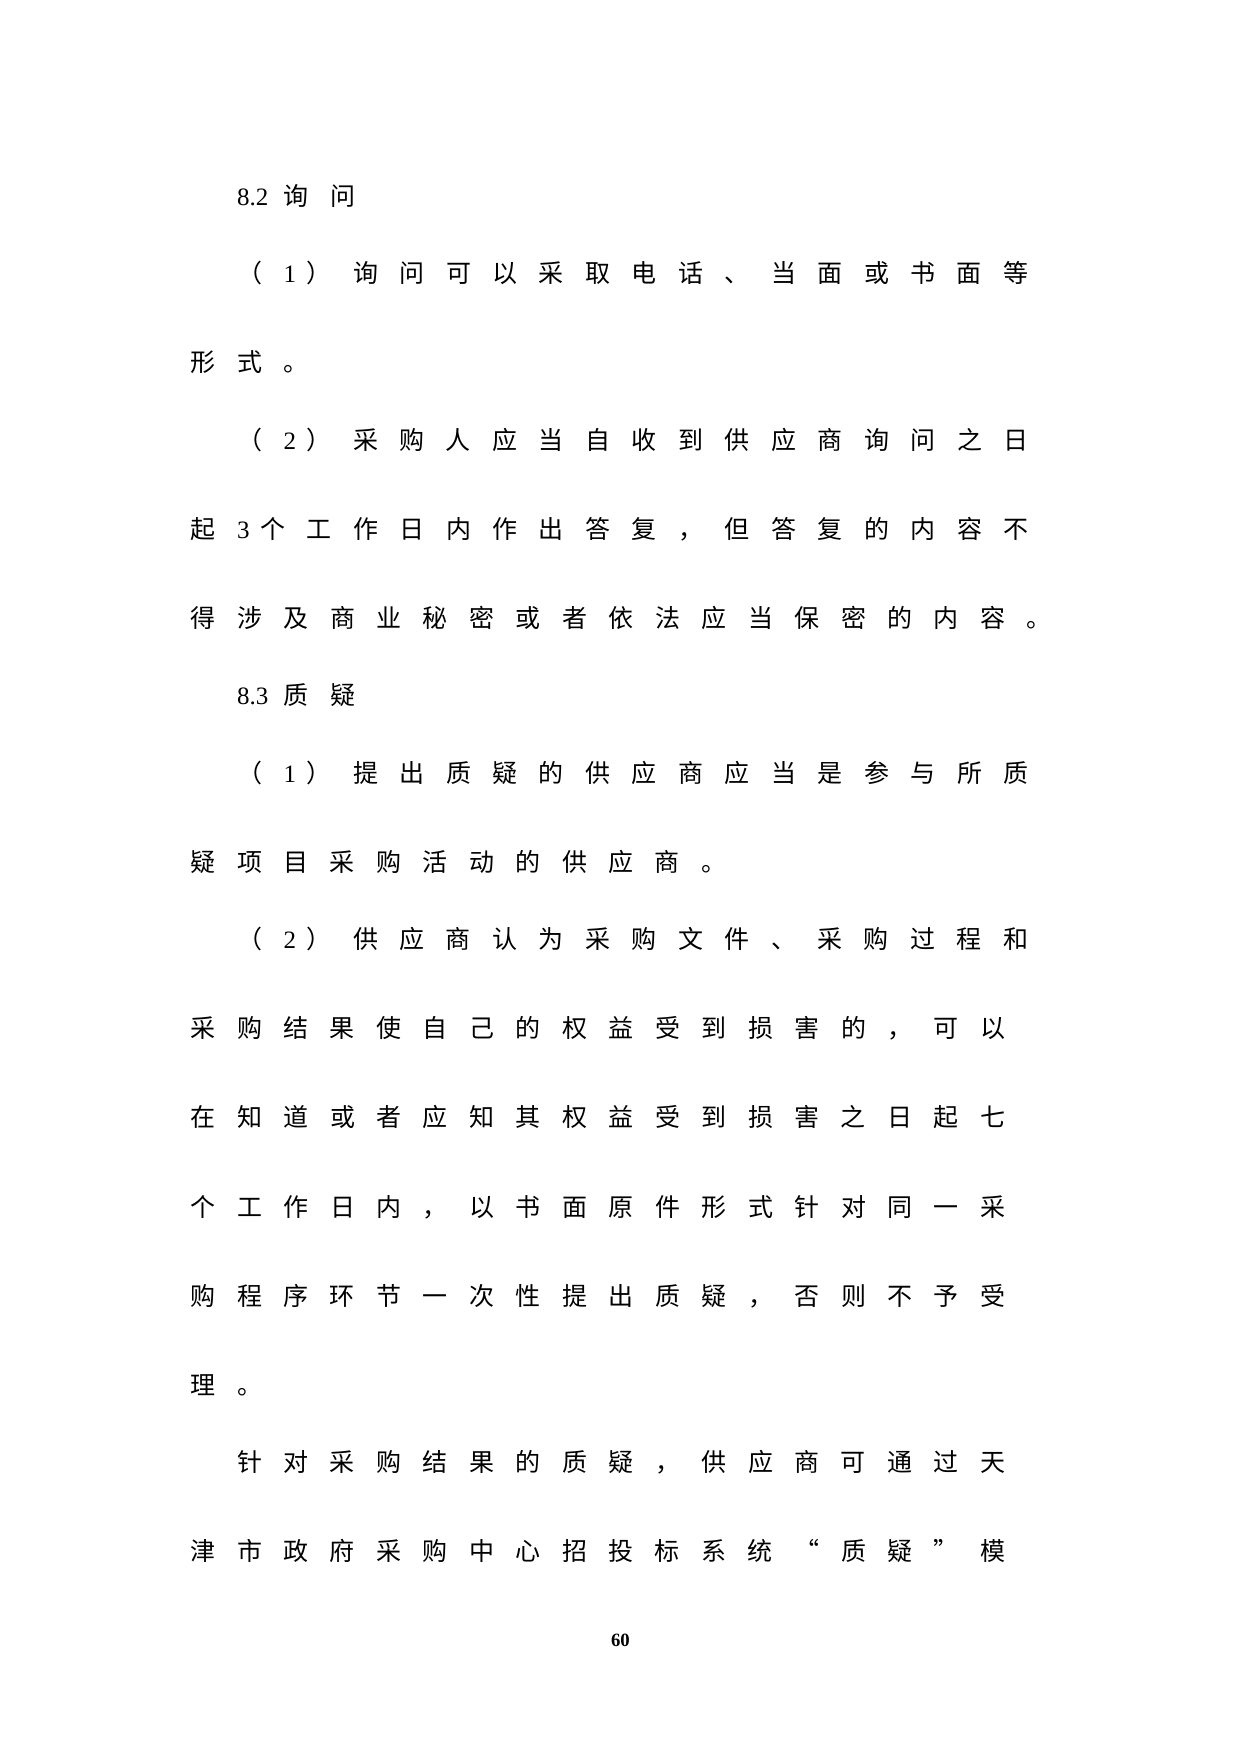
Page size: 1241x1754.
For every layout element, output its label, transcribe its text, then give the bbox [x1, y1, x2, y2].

text （1）提出质疑的供应商应当是参与所质疑项目采购活动的供应商。 [190, 742, 1050, 890]
text （2）采购人应当自收到供应商询问之日起3个工作日内作出答复，但答复的内容不得涉及商业秘密或者依法应当保密的内容。 [190, 408, 1050, 646]
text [190, 1431, 1050, 1579]
text （1）询问可以采取电话、当面或书面等形式。 [190, 242, 1050, 390]
text （2）供应商认为采购文件、采购过程和采购结果使自己的权益受到损害的，可以在知道或者应知其权益受到损害之日起七个工作日内，以书面原件形式针对同一采购程序环节一次性提出质疑，否则不予受理。 [190, 908, 1050, 1413]
text 8.2 询问 [190, 164, 1050, 224]
text 8.3 质疑 [190, 664, 1050, 723]
